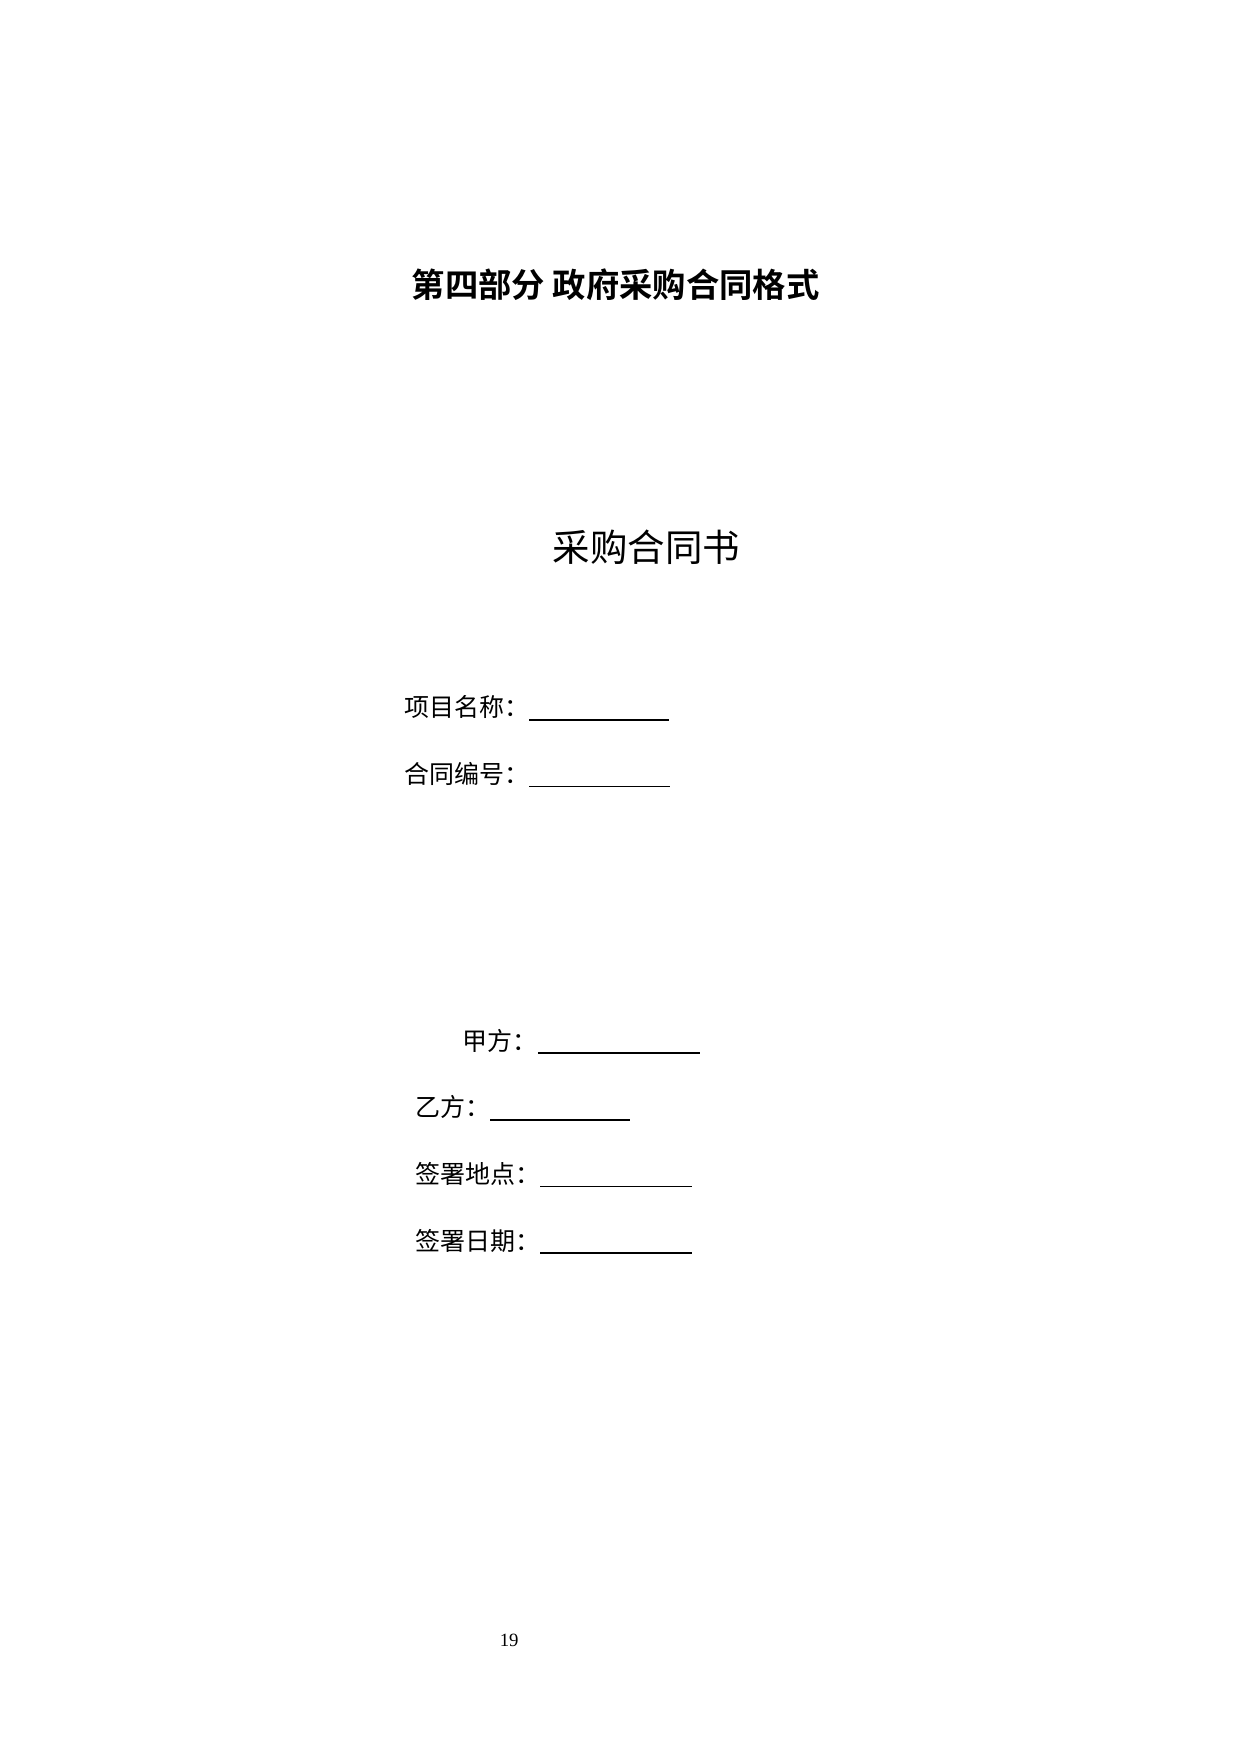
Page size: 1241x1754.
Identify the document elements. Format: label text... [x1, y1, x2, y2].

title 第四部分 政府采购合同格式 [177, 259, 1122, 307]
text 甲方： [346, 997, 1122, 1063]
text 合同编号： [177, 730, 1122, 797]
text 项目名称： [352, 663, 1122, 730]
text 乙方： [346, 1063, 1122, 1130]
text 签署地点： [346, 1130, 1122, 1197]
text 签署日期： [346, 1197, 1122, 1263]
text 采购合同书 [177, 517, 1122, 572]
